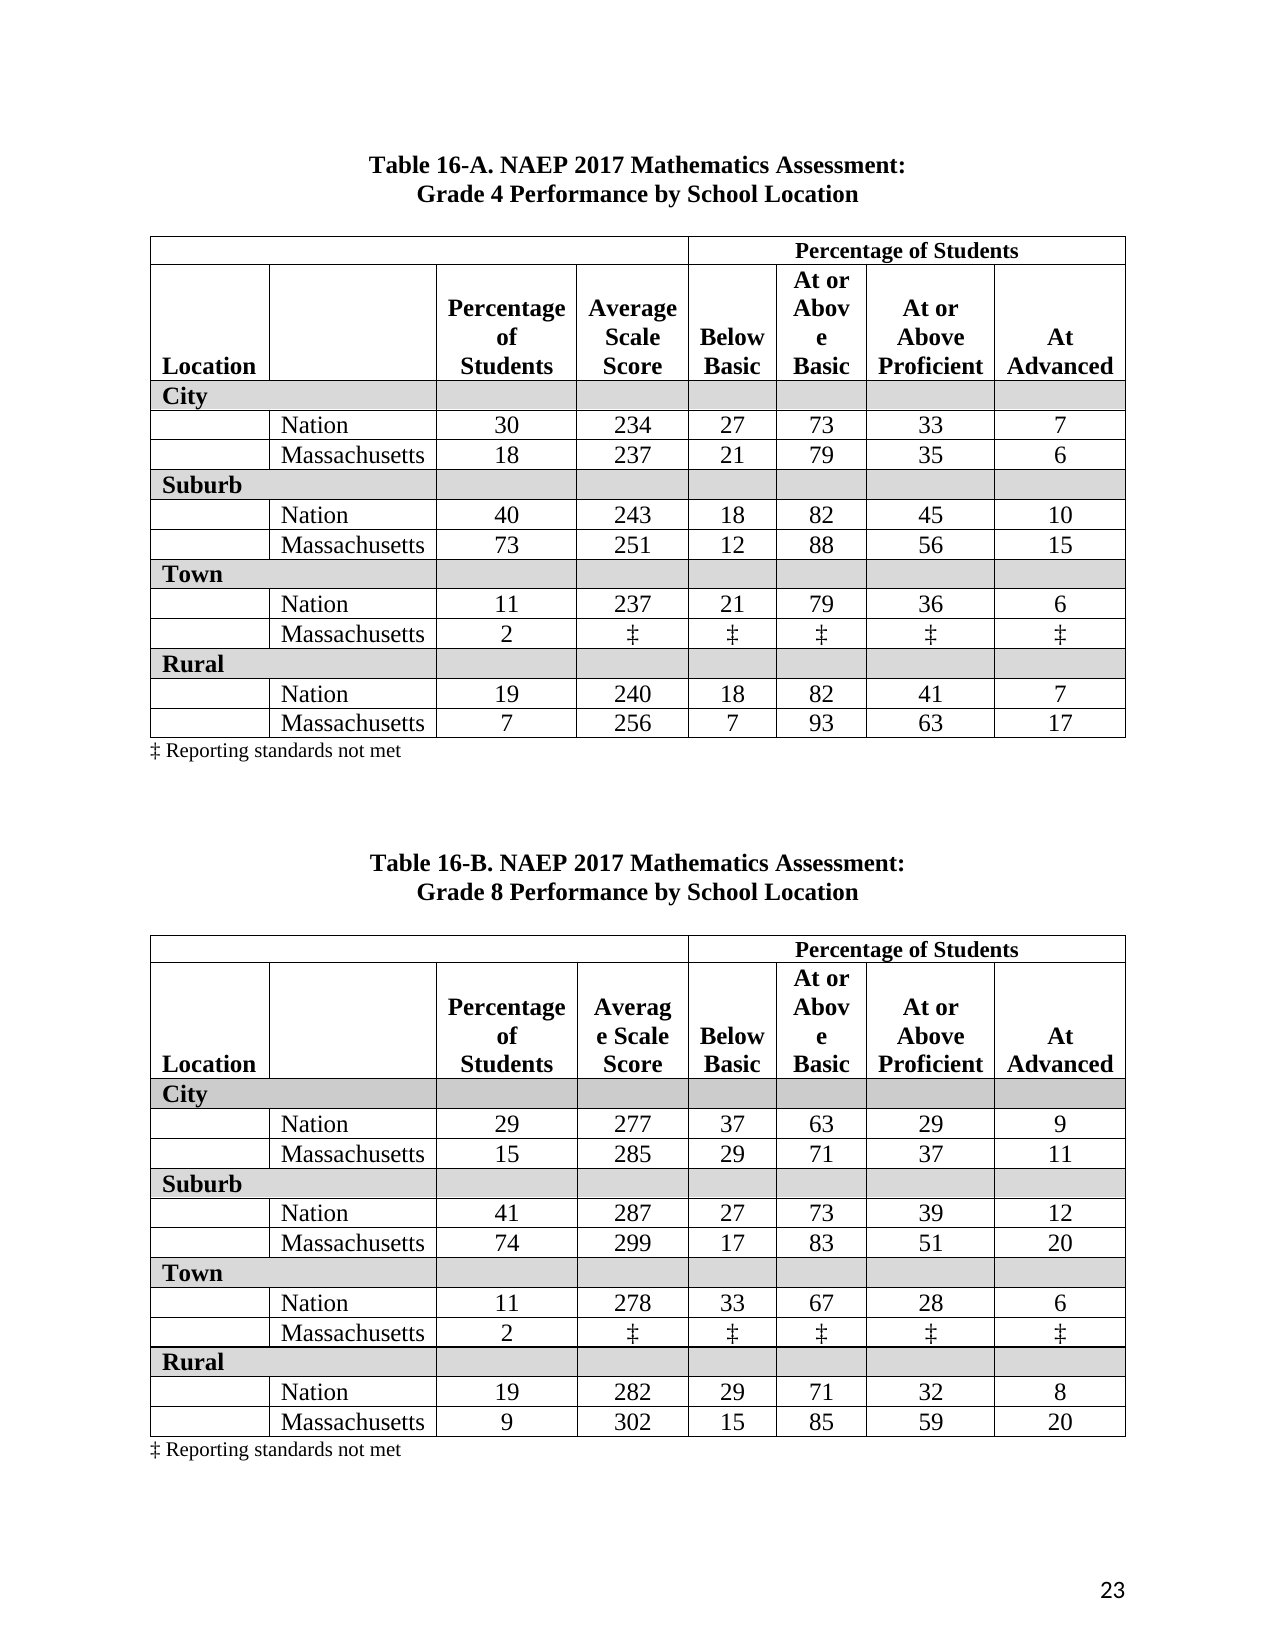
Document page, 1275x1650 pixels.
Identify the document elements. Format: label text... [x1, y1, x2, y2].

table_cell ‡ [995, 1318, 1125, 1346]
table_cell Below Basic [689, 963, 776, 1078]
table_cell [867, 470, 994, 499]
table_cell 6 [995, 589, 1125, 618]
table_cell [777, 381, 866, 409]
table_cell 29 [867, 1109, 994, 1138]
table_cell 30 [437, 411, 576, 439]
table_cell Massachusetts [270, 1318, 436, 1346]
table_cell [777, 649, 866, 678]
table_cell [151, 500, 269, 529]
table_cell 243 [577, 500, 688, 529]
table_cell 35 [867, 440, 994, 469]
table_cell [995, 1258, 1125, 1287]
table_cell 251 [577, 530, 688, 558]
table_cell Nation [270, 1288, 436, 1317]
table_cell Massachusetts [270, 530, 436, 558]
table_cell [151, 1228, 269, 1257]
table_cell [270, 265, 436, 380]
table_cell 19 [437, 679, 576, 707]
table_cell [995, 1079, 1125, 1108]
table_cell [867, 1348, 994, 1376]
table_cell [777, 560, 866, 588]
table_cell 240 [577, 679, 688, 707]
table_cell [577, 470, 688, 499]
table_cell [867, 560, 994, 588]
table_cell [151, 1288, 269, 1317]
table_cell Massachusetts [270, 1228, 436, 1257]
table_cell 41 [437, 1199, 577, 1227]
table_cell Town [151, 1258, 436, 1287]
table_cell [777, 470, 866, 499]
table_cell ‡ [777, 619, 866, 648]
table_cell 278 [578, 1288, 688, 1317]
table_cell [995, 1169, 1125, 1197]
table_cell 45 [867, 500, 994, 529]
table_cell 88 [777, 530, 866, 558]
table_cell Suburb [151, 470, 436, 499]
table_cell ‡ [867, 1318, 994, 1346]
table_cell 6 [995, 1288, 1125, 1317]
table_cell 33 [867, 411, 994, 439]
table_cell [437, 1348, 577, 1376]
table_cell 71 [777, 1139, 866, 1168]
table_cell [151, 530, 269, 558]
table_cell [995, 649, 1125, 678]
table_cell ‡ [689, 619, 776, 648]
table_cell [777, 1258, 866, 1287]
table_cell 11 [437, 1288, 577, 1317]
table_cell [151, 1318, 269, 1346]
table_cell Nation [270, 500, 436, 529]
text ‡ Reporting standards not met [150, 738, 1125, 762]
table_cell [151, 679, 269, 707]
table_cell [437, 649, 576, 678]
table_cell [777, 1079, 866, 1108]
text Grade 8 Performance by School Location [150, 877, 1125, 906]
table_cell 9 [995, 1109, 1125, 1138]
table_cell ‡ [777, 1318, 866, 1346]
table_cell 59 [867, 1407, 994, 1436]
table_header [151, 237, 688, 264]
table_cell Massachusetts [270, 440, 436, 469]
table_cell 277 [578, 1109, 688, 1138]
table_cell 2 [437, 619, 576, 648]
table_cell 83 [777, 1228, 866, 1257]
table_cell [151, 1109, 269, 1138]
table_cell [437, 1258, 577, 1287]
table_cell ‡ [577, 619, 688, 648]
table_cell At Advanced [995, 963, 1125, 1078]
table_cell 36 [867, 589, 994, 618]
table_cell 19 [437, 1377, 577, 1406]
table_header [151, 936, 688, 962]
table_cell 85 [777, 1407, 866, 1436]
table_cell 67 [777, 1288, 866, 1317]
table_cell 15 [437, 1139, 577, 1168]
table_cell 234 [577, 411, 688, 439]
table_cell Massachusetts [270, 1407, 436, 1436]
table_cell ‡ [867, 619, 994, 648]
table_cell 6 [995, 440, 1125, 469]
table_cell 7 [995, 411, 1125, 439]
text Grade 4 Performance by School Location [150, 179, 1125, 207]
table_cell [577, 381, 688, 409]
table_cell 79 [777, 589, 866, 618]
table_cell 9 [437, 1407, 577, 1436]
table_cell [689, 649, 776, 678]
table_cell 37 [867, 1139, 994, 1168]
table_cell Rural [151, 1348, 436, 1376]
table_cell At or Above Basic [777, 265, 866, 380]
table_cell [867, 1258, 994, 1287]
table_cell Percentage of Students [437, 963, 577, 1078]
table_cell [151, 1199, 269, 1227]
table_cell 51 [867, 1228, 994, 1257]
table_cell [689, 1258, 776, 1287]
table_cell Location [151, 963, 269, 1078]
table_cell 7 [437, 709, 576, 737]
table_cell [995, 1348, 1125, 1376]
table_cell Location [151, 265, 269, 380]
table_cell [867, 649, 994, 678]
table_header Percentage of Students [689, 237, 1125, 264]
table_cell 74 [437, 1228, 577, 1257]
table_cell [437, 1079, 577, 1108]
table_cell [577, 560, 688, 588]
table_cell [995, 470, 1125, 499]
table_cell At or Above Proficient [867, 963, 994, 1078]
table_cell At or Above Basic [777, 963, 866, 1078]
table_cell Percentage of Students [437, 265, 576, 380]
table_cell At or Above Proficient [867, 265, 994, 380]
table_cell Massachusetts [270, 1139, 436, 1168]
table_cell 237 [577, 589, 688, 618]
table_cell 27 [689, 411, 776, 439]
table_cell 287 [578, 1199, 688, 1227]
table_cell 17 [689, 1228, 776, 1257]
table_cell 12 [689, 530, 776, 558]
table_cell 10 [995, 500, 1125, 529]
table_cell [689, 1079, 776, 1108]
table_cell City [151, 1079, 436, 1108]
table_cell 17 [995, 709, 1125, 737]
table_cell At Advanced [995, 265, 1125, 380]
table_cell [437, 470, 576, 499]
table_cell 79 [777, 440, 866, 469]
table_cell ‡ [689, 1318, 776, 1346]
table_cell Nation [270, 1199, 436, 1227]
table_cell [437, 1169, 577, 1197]
table_cell [777, 1348, 866, 1376]
text Table 16-A. NAEP 2017 Mathematics Assessment: [150, 150, 1125, 179]
table_cell Nation [270, 1109, 436, 1138]
table_cell 40 [437, 500, 576, 529]
table_cell 41 [867, 679, 994, 707]
text Table 16-B. NAEP 2017 Mathematics Assessment: [150, 848, 1125, 877]
table_cell 20 [995, 1228, 1125, 1257]
table_cell 29 [689, 1377, 776, 1406]
table_cell 12 [995, 1199, 1125, 1227]
table_cell Nation [270, 589, 436, 618]
table_cell [151, 589, 269, 618]
table_cell 28 [867, 1288, 994, 1317]
table_cell Average Scale Score [577, 265, 688, 380]
table_cell [151, 440, 269, 469]
table_cell ‡ [578, 1318, 688, 1346]
table_cell [689, 1169, 776, 1197]
table_cell [578, 1258, 688, 1287]
table_cell Nation [270, 1377, 436, 1406]
table_cell 7 [995, 679, 1125, 707]
table_cell 39 [867, 1199, 994, 1227]
table_cell 285 [578, 1139, 688, 1168]
table_cell [270, 963, 436, 1078]
table_cell [777, 1169, 866, 1197]
table_cell 237 [577, 440, 688, 469]
table_cell 21 [689, 589, 776, 618]
table_cell City [151, 381, 436, 409]
table_cell 73 [777, 411, 866, 439]
table_cell 18 [689, 679, 776, 707]
table_cell [867, 1079, 994, 1108]
table_cell 18 [689, 500, 776, 529]
table_cell 73 [777, 1199, 866, 1227]
table_cell 29 [689, 1139, 776, 1168]
table_cell [578, 1169, 688, 1197]
table_cell 15 [689, 1407, 776, 1436]
table_cell 11 [437, 589, 576, 618]
table_cell Nation [270, 411, 436, 439]
table_cell [151, 1139, 269, 1168]
table_cell 11 [995, 1139, 1125, 1168]
text ‡ Reporting standards not met [150, 1437, 1125, 1461]
table_cell Rural [151, 649, 436, 678]
table_cell [151, 709, 269, 737]
table_cell 73 [437, 530, 576, 558]
table_cell [151, 1377, 269, 1406]
table_cell 29 [437, 1109, 577, 1138]
table_cell 7 [689, 709, 776, 737]
table_cell Massachusetts [270, 619, 436, 648]
table_cell [995, 381, 1125, 409]
table_cell 33 [689, 1288, 776, 1317]
table_cell ‡ [995, 619, 1125, 648]
table_cell [867, 381, 994, 409]
table_cell 71 [777, 1377, 866, 1406]
table_cell Nation [270, 679, 436, 707]
table_cell [578, 1348, 688, 1376]
table_cell 20 [995, 1407, 1125, 1436]
table_cell [689, 1348, 776, 1376]
table_cell [689, 470, 776, 499]
table_cell 282 [578, 1377, 688, 1406]
table_cell 27 [689, 1199, 776, 1227]
table_cell 256 [577, 709, 688, 737]
table_cell Massachusetts [270, 709, 436, 737]
table_cell [577, 649, 688, 678]
table_cell Suburb [151, 1169, 436, 1197]
table_cell [437, 560, 576, 588]
table_cell 56 [867, 530, 994, 558]
table_cell [867, 1169, 994, 1197]
table_cell 299 [578, 1228, 688, 1257]
table_cell 18 [437, 440, 576, 469]
table_cell [437, 381, 576, 409]
table_cell 32 [867, 1377, 994, 1406]
table_cell [151, 1407, 269, 1436]
table_cell Below Basic [689, 265, 776, 380]
table_cell Town [151, 560, 436, 588]
table_cell 8 [995, 1377, 1125, 1406]
table_cell 2 [437, 1318, 577, 1346]
table_cell 15 [995, 530, 1125, 558]
table_cell Average Scale Score [578, 963, 688, 1078]
table_cell 63 [777, 1109, 866, 1138]
table_cell [689, 560, 776, 588]
table_cell 21 [689, 440, 776, 469]
table_cell [689, 381, 776, 409]
table_cell 82 [777, 500, 866, 529]
table_cell 37 [689, 1109, 776, 1138]
table_cell 93 [777, 709, 866, 737]
table_cell 302 [578, 1407, 688, 1436]
table_cell 82 [777, 679, 866, 707]
table_cell [151, 619, 269, 648]
table_cell 63 [867, 709, 994, 737]
table_cell [578, 1079, 688, 1108]
table_cell [995, 560, 1125, 588]
table_cell [151, 411, 269, 439]
table_header Percentage of Students [689, 936, 1125, 962]
